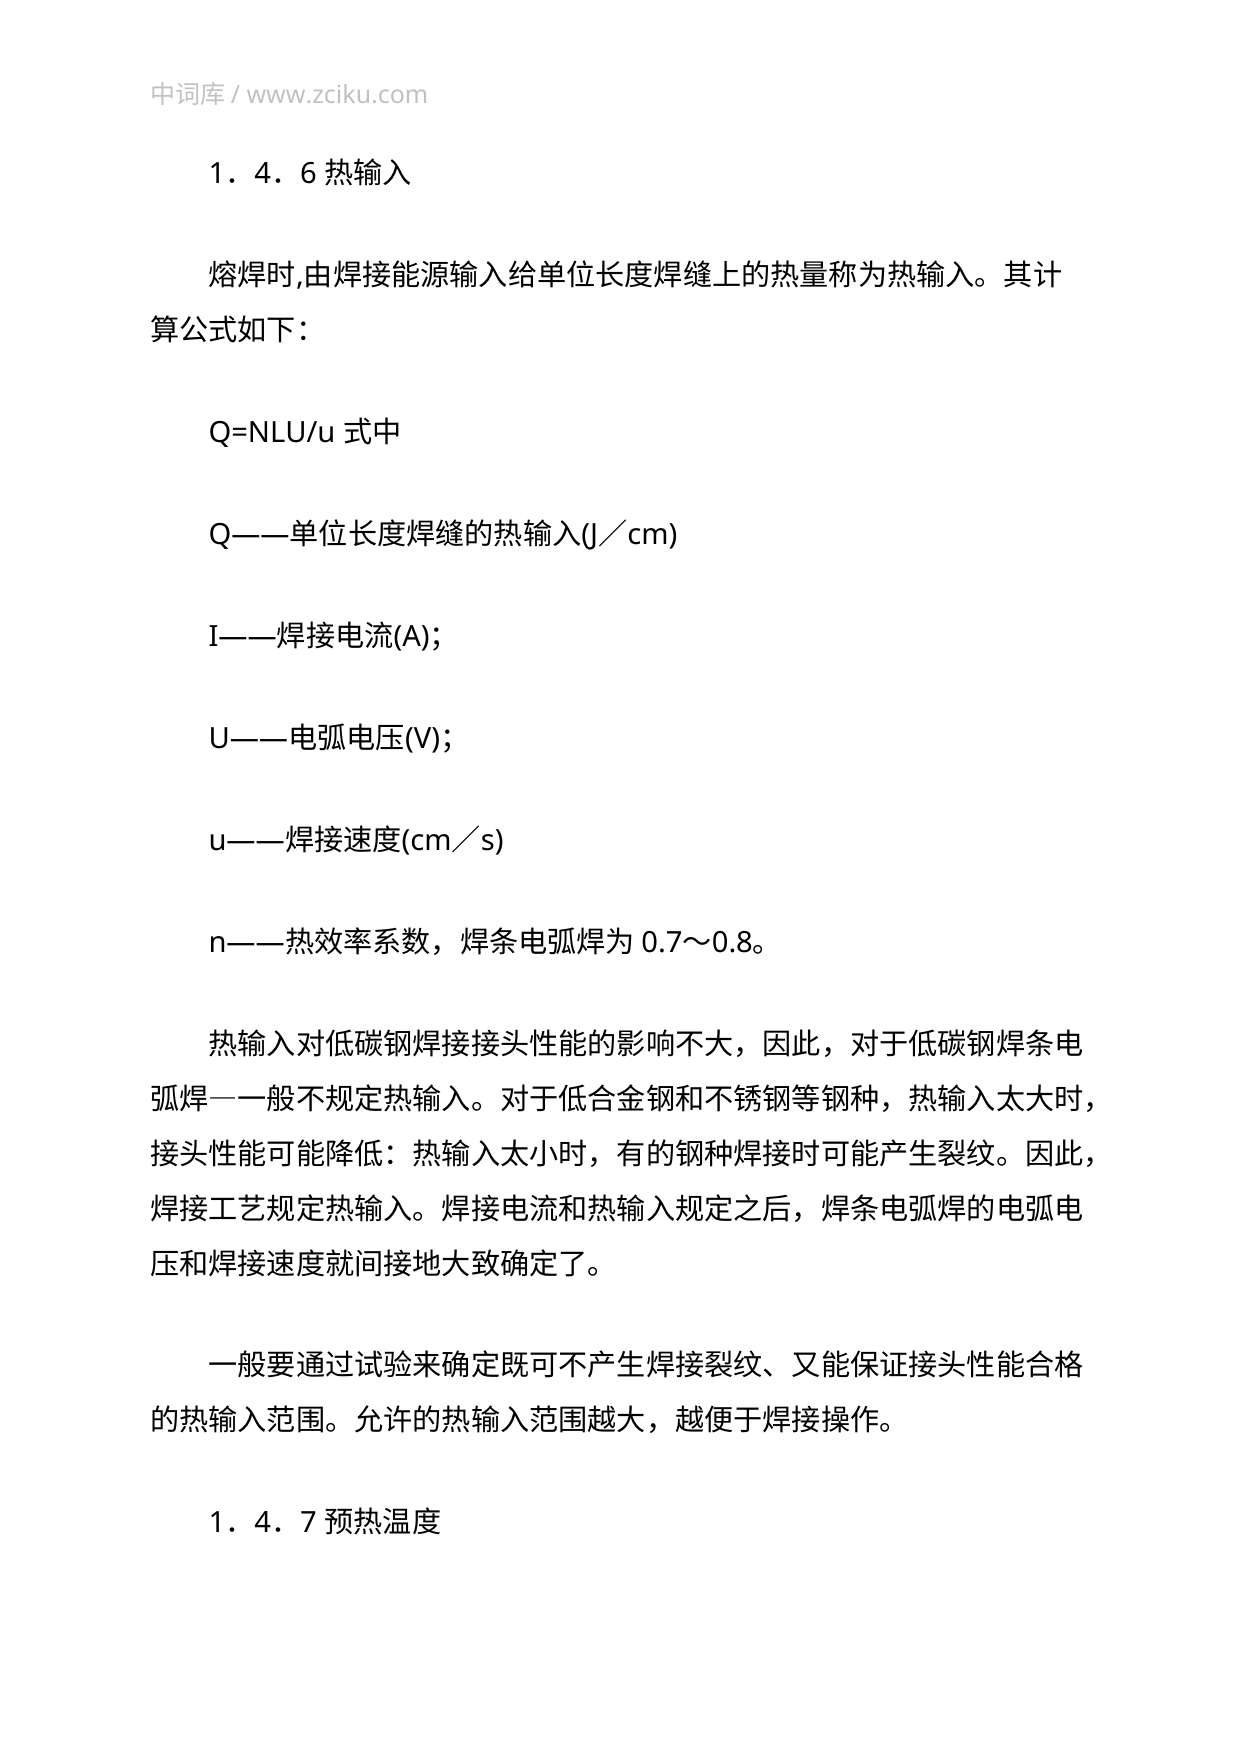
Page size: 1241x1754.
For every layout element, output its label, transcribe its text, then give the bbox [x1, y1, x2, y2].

text 一般要通过试验来确定既可不产生焊接裂纹、又能保证接头性能合格的热输入范围。允许的热输入范围越大，越便于焊接操作。 [150, 1342, 1090, 1439]
text I——焊接电流(A)； [150, 613, 1090, 655]
text Q——单位长度焊缝的热输入(J／cm) [150, 511, 1090, 553]
text 热输入对低碳钢焊接接头性能的影响不大，因此，对于低碳钢焊条电弧焊—一般不规定热输入。对于低合金钢和不锈钢等钢种，热输入太大时，接头性能可能降低：热输入太小时，有的钢种焊接时可能产生裂纹。因此，焊接工艺规定热输入。焊接电流和热输入规定之后，焊条电弧焊的电弧电压和焊接速度就间接地大致确定了。 [150, 1021, 1090, 1282]
text Q=NLU/u 式中 [150, 409, 1090, 451]
text u——焊接速度(cm／s) [150, 817, 1090, 859]
text n——热效率系数，焊条电弧焊为 0.7～0.8。 [150, 919, 1090, 961]
text 熔焊时,由焊接能源输入给单位长度焊缝上的热量称为热输入。其计算公式如下： [150, 252, 1090, 349]
text 1．4．7 预热温度 [150, 1499, 1090, 1541]
text 1．4．6 热输入 [150, 150, 1090, 192]
text U——电弧电压(V)； [150, 715, 1090, 757]
